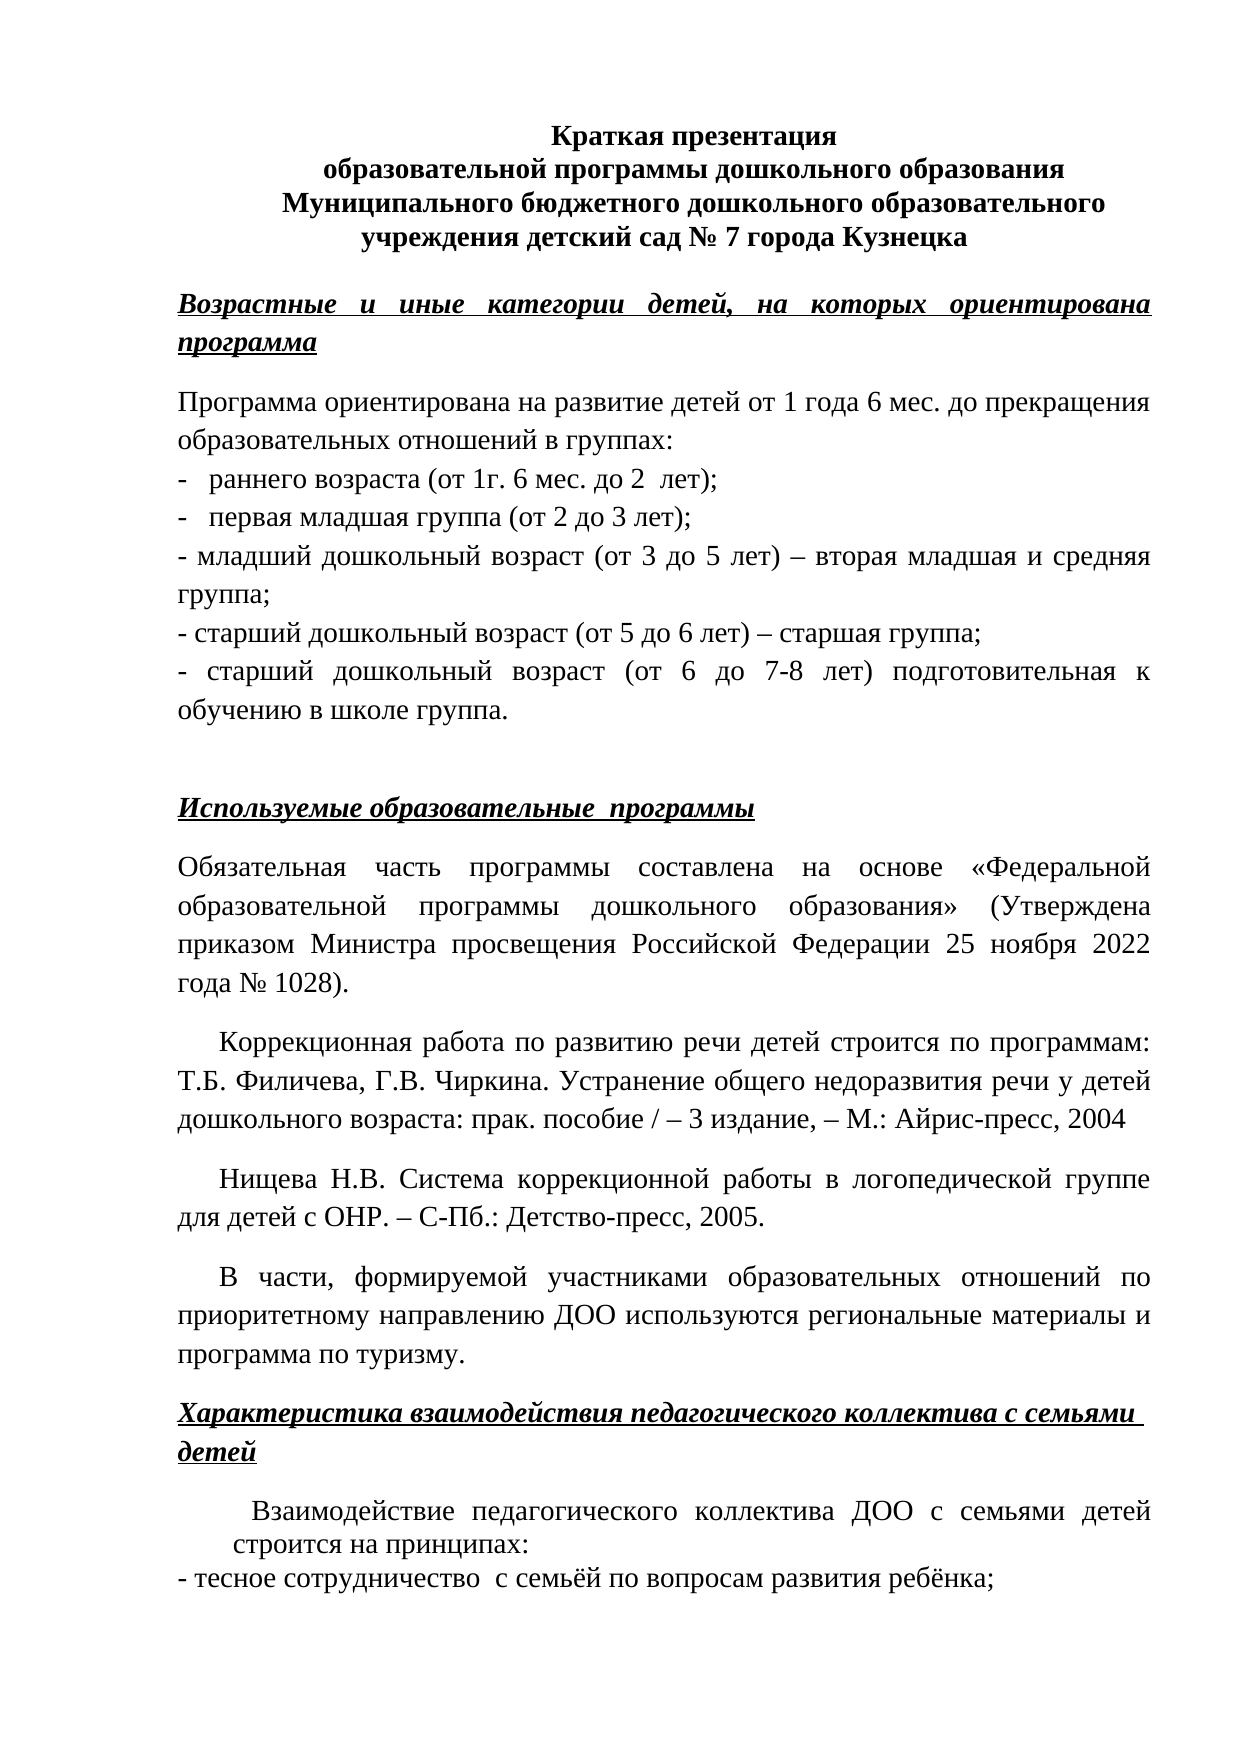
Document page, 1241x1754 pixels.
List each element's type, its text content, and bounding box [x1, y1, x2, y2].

text В части, формируемой участниками образовательных отношений по приоритетному направлению ДОО используются региональные материалы и программа по туризму. [177, 1259, 1152, 1369]
subtitle Взаимодействие педагогического коллектива ДОО с семьями детей строится на принципах: [233, 1493, 1152, 1560]
text Характеристика взаимодействия педагогического коллектива с семьями детей [177, 1395, 1152, 1467]
text - раннего возраста (от 1г. 6 мес. до 2 лет); [177, 461, 1152, 494]
text Используемые образовательные программы [177, 790, 1152, 823]
text Краткая презентация [177, 118, 1152, 152]
text - младший дошкольный возраст (от 3 до 5 лет) – вторая младшая и средняя группа; [177, 538, 1152, 610]
text Возрастные и иные категории детей, на которых ориентирована программа [177, 286, 1152, 315]
text - тесное сотрудничество с семьёй по вопросам развития ребёнка; [177, 1560, 1152, 1594]
text - старший дошкольный возраст (от 5 до 6 лет) – старшая группа; [177, 615, 1152, 648]
text Муниципального бюджетного дошкольного образовательного учреждения детский сад № 7 города Кузнецка [177, 185, 1152, 252]
text Обязательная часть программы составлена на основе «Федеральной образовательной программы дошкольного образования» (Утверждена приказом Министра просвещения Российской Федерации 25 ноября 2022 года № 1028). [177, 849, 1152, 998]
text Нищева Н.В. Система коррекционной работы в логопедической группе для детей с ОНР. – С-Пб.: Детство-пресс, 2005. [177, 1161, 1152, 1233]
text - старший дошкольный возраст (от 6 до 7-8 лет) подготовительная к обучению в школе группа. [177, 653, 1152, 726]
text образовательной программы дошкольного образования [177, 152, 1152, 185]
text Коррекционная работа по развитию речи детей строится по программам: Т.Б. Филичева, Г.В. Чиркина. Устранение общего недоразвития речи у детей дошкольного возраста: прак. пособие / – 3 издание, – М.: Айрис-пресс, 2004 [177, 1024, 1152, 1135]
text - первая младшая группа (от 2 до 3 лет); [177, 499, 1152, 533]
text Возрастные и иные категории детей, на которых ориентирована программа [177, 316, 1152, 358]
text Программа ориентирована на развитие детей от 1 года 6 мес. до прекращения образовательных отношений в группах: [177, 384, 1152, 456]
